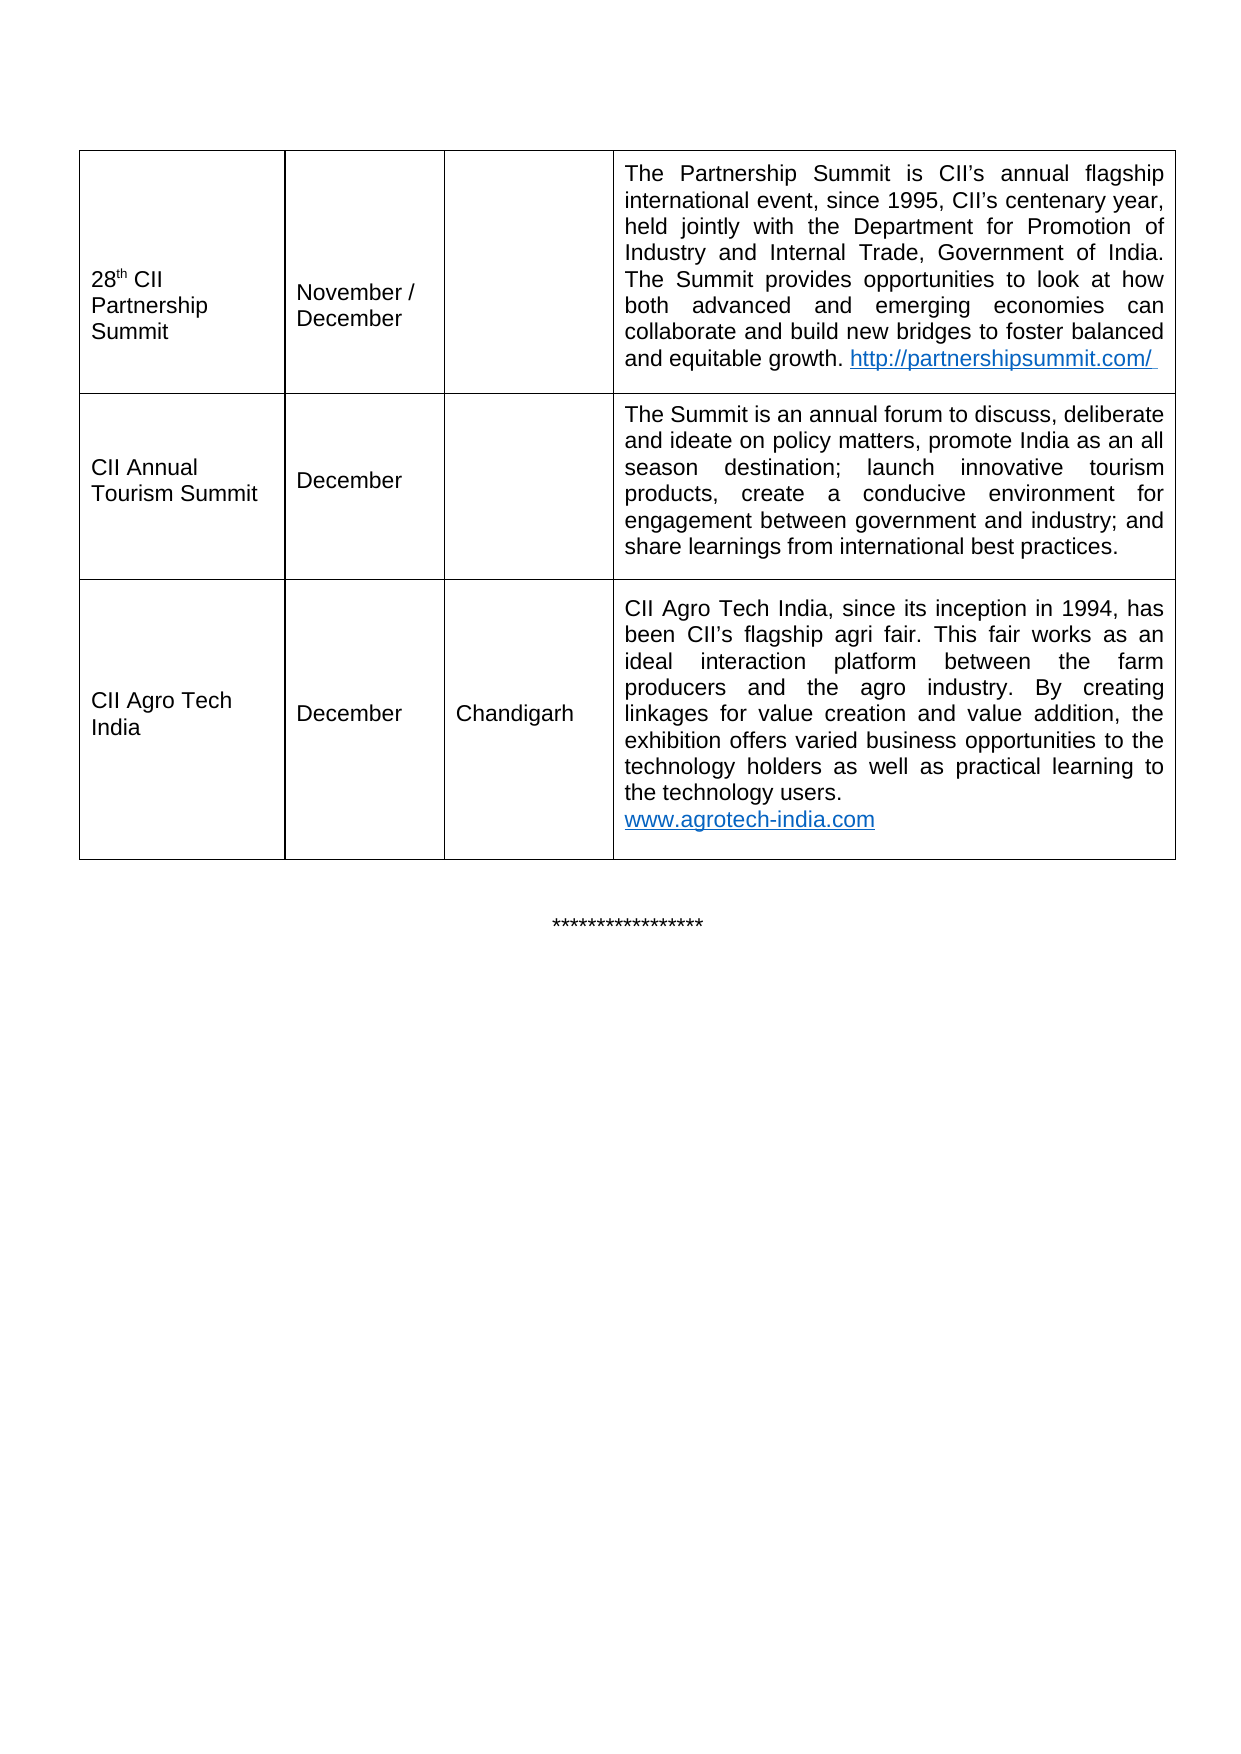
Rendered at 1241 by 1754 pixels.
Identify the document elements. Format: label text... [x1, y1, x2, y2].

table_cell 28th CII Partnership Summit [80, 151, 284, 393]
table_cell CII Agro Tech India, since its inception in 1994, has been CII’s flagship agri fair. This fair works as an ideal interaction platform between the farm producers and the agro industry. By creating linkages for value creation and value addition, the exhibition offers varied business opportunities to the technology holders as well as practical learning to the technology users. www.agrotech-india.com [614, 580, 1175, 859]
table_cell [445, 394, 613, 579]
table_cell The Summit is an annual forum to discuss, deliberate and ideate on policy matters, promote India as an all season destination; launch innovative tourism products, create a conducive environment for engagement between government and industry; and share learnings from international best practices. [614, 394, 1175, 579]
text ***************** [150, 913, 1105, 939]
table_cell CII Agro Tech India [80, 580, 284, 859]
table_cell December [286, 580, 444, 859]
table_cell [445, 151, 613, 393]
table_cell Chandigarh [445, 580, 613, 859]
table_cell The Partnership Summit is CII’s annual flagship international event, since 1995, CII’s centenary year, held jointly with the Department for Promotion of Industry and Internal Trade, Government of India. The Summit provides opportunities to look at how both advanced and emerging economies can collaborate and build new bridges to foster balanced and equitable growth. http://partnershipsummit.com/ [614, 151, 1175, 393]
table_cell December [286, 394, 444, 579]
table_cell November / December [286, 151, 444, 393]
table_cell CII Annual Tourism Summit [80, 394, 284, 579]
